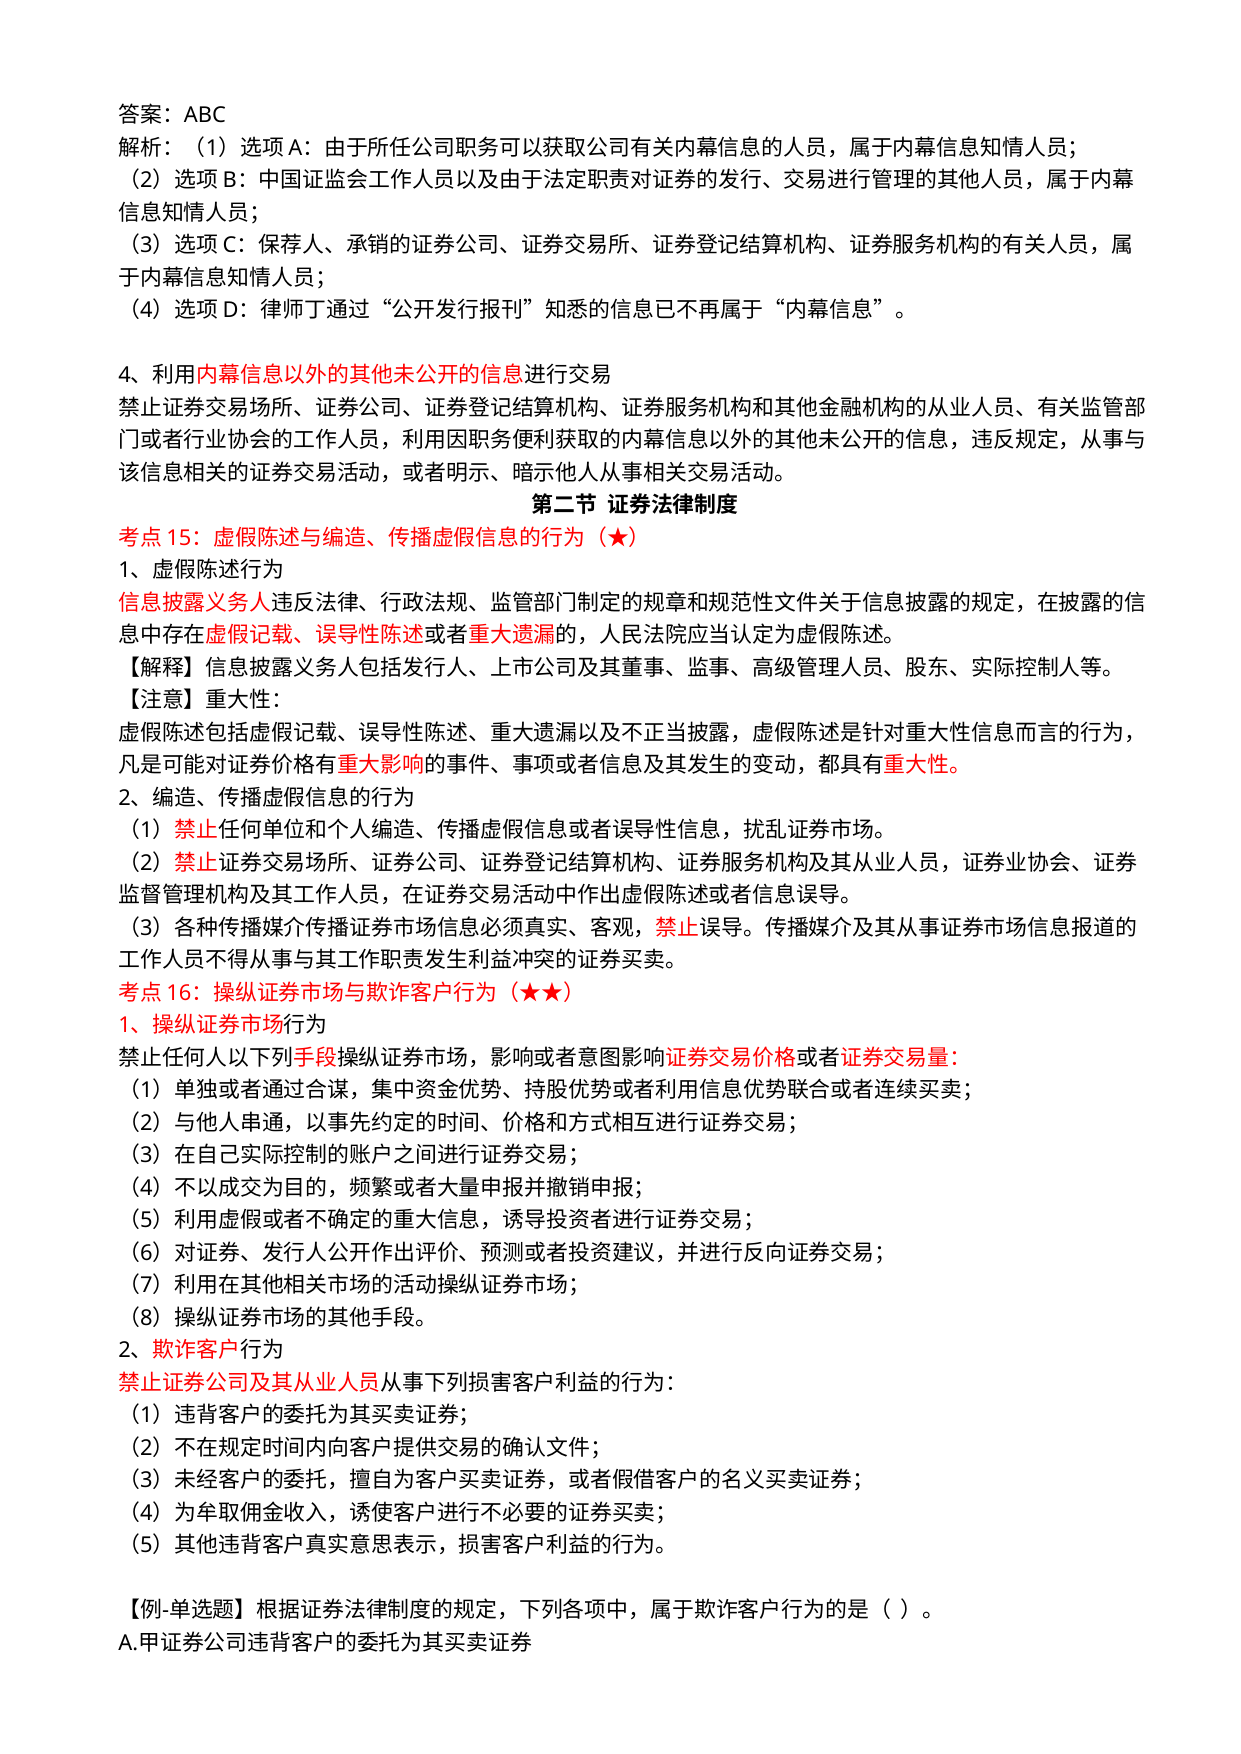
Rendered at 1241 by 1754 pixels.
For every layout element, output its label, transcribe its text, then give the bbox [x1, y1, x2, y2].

text （1）违背客户的委托为其买卖证券； [118, 1397, 1152, 1429]
text 1、操纵证券市场行为 [118, 1007, 1152, 1039]
text （2）与他人串通，以事先约定的时间、价格和方式相互进行证券交易； [118, 1104, 1152, 1137]
text （3）选项C：保荐人、承销的证券公司、证券交易所、证券登记结算机构、证券服务机构的有关人员，属于内幕信息知情人员； [118, 227, 1152, 292]
text 考点16：操纵证券市场与欺诈客户行为（★★） [118, 974, 1152, 1007]
text 考点15：虚假陈述与编造、传播虚假信息的行为（★） [118, 519, 1152, 552]
text 4、利用内幕信息以外的其他未公开的信息进行交易 [118, 357, 1152, 389]
text 解析：（1）选项A：由于所任公司职务可以获取公司有关内幕信息的人员，属于内幕信息知情人员； [118, 129, 1152, 162]
text 1、虚假陈述行为 [118, 552, 1152, 584]
text （3）未经客户的委托，擅自为客户买卖证券，或者假借客户的名义买卖证券； [118, 1462, 1152, 1494]
text 【解释】信息披露义务人包括发行人、上市公司及其董事、监事、高级管理人员、股东、实际控制人等。 [118, 649, 1152, 682]
text 禁止任何人以下列手段操纵证券市场，影响或者意图影响证券交易价格或者证券交易量： [118, 1039, 1152, 1072]
text （7）利用在其他相关市场的活动操纵证券市场； [118, 1267, 1152, 1299]
text （6）对证券、发行人公开作出评价、预测或者投资建议，并进行反向证券交易； [118, 1234, 1152, 1267]
text （4）不以成交为目的，频繁或者大量申报并撤销申报； [118, 1169, 1152, 1202]
text （2）禁止证券交易场所、证券公司、证券登记结算机构、证券服务机构及其从业人员，证券业协会、证券监督管理机构及其工作人员，在证券交易活动中作出虚假陈述或者信息误导。 [118, 844, 1152, 909]
text 禁止证券公司及其从业人员从事下列损害客户利益的行为： [118, 1364, 1152, 1397]
text （1）单独或者通过合谋，集中资金优势、持股优势或者利用信息优势联合或者连续买卖； [118, 1072, 1152, 1104]
text 第二节 证券法律制度 [118, 487, 1152, 519]
text 【例-单选题】根据证券法律制度的规定，下列各项中，属于欺诈客户行为的是（ ）。 [118, 1592, 1152, 1624]
text （5）其他违背客户真实意思表示，损害客户利益的行为。 [118, 1527, 1152, 1559]
text （2）选项B：中国证监会工作人员以及由于法定职责对证券的发行、交易进行管理的其他人员，属于内幕信息知情人员； [118, 162, 1152, 227]
text （3）在自己实际控制的账户之间进行证券交易； [118, 1137, 1152, 1169]
text 2、编造、传播虚假信息的行为 [118, 779, 1152, 812]
text 答案：ABC [118, 97, 1152, 129]
text 信息披露义务人违反法律、行政法规、监管部门制定的规章和规范性文件关于信息披露的规定，在披露的信息中存在虚假记载、误导性陈述或者重大遗漏的，人民法院应当认定为虚假陈述。 [118, 584, 1152, 649]
text （3）各种传播媒介传播证券市场信息必须真实、客观，禁止误导。传播媒介及其从事证券市场信息报道的工作人员不得从事与其工作职责发生利益冲突的证券买卖。 [118, 909, 1152, 974]
text 虚假陈述包括虚假记载、误导性陈述、重大遗漏以及不正当披露，虚假陈述是针对重大性信息而言的行为，凡是可能对证券价格有重大影响的事件、事项或者信息及其发生的变动，都具有重大性。 [118, 714, 1152, 779]
text （5）利用虚假或者不确定的重大信息，诱导投资者进行证券交易； [118, 1202, 1152, 1234]
text （4）为牟取佣金收入，诱使客户进行不必要的证券买卖； [118, 1494, 1152, 1527]
text （8）操纵证券市场的其他手段。 [118, 1299, 1152, 1332]
text （2）不在规定时间内向客户提供交易的确认文件； [118, 1429, 1152, 1462]
text 2、欺诈客户行为 [118, 1332, 1152, 1364]
text 禁止证券交易场所、证券公司、证券登记结算机构、证券服务机构和其他金融机构的从业人员、有关监管部门或者行业协会的工作人员，利用因职务便利获取的内幕信息以外的其他未公开的信息，违反规定，从事与该信息相关的证券交易活动，或者明示、暗示他人从事相关交易活动。 [118, 389, 1152, 487]
text （4）选项D：律师丁通过“公开发行报刊”知悉的信息已不再属于“内幕信息”。 [118, 292, 1152, 324]
text A.甲证券公司违背客户的委托为其买卖证券 [118, 1624, 1152, 1657]
text （1）禁止任何单位和个人编造、传播虚假信息或者误导性信息，扰乱证券市场。 [118, 812, 1152, 844]
text 【注意】重大性： [118, 682, 1152, 714]
